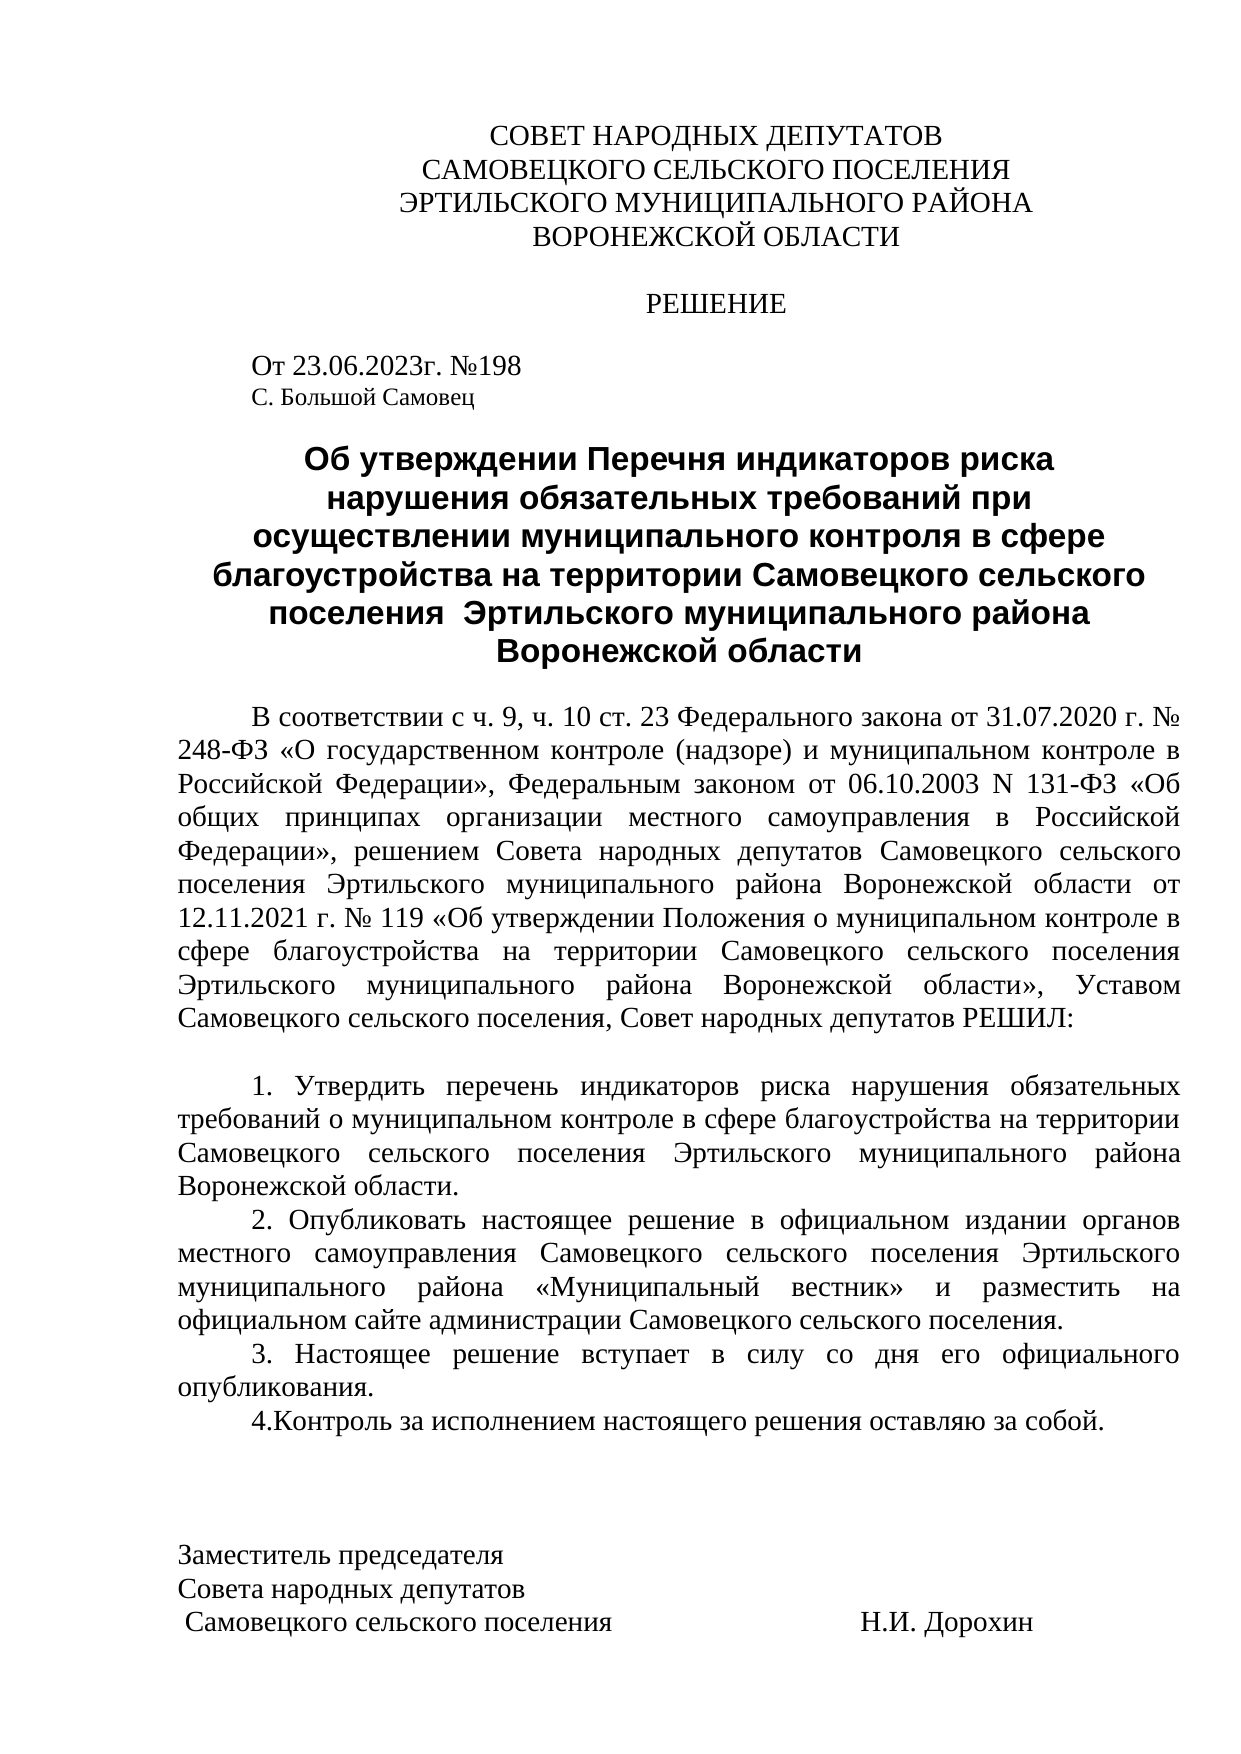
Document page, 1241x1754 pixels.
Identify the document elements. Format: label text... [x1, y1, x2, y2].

text ВОРОНЕЖСКОЙ ОБЛАСТИ [177, 219, 1181, 252]
title нарушения обязательных требований при [177, 478, 1181, 516]
text Заместитель председателя [177, 1537, 1181, 1571]
text СОВЕТ НАРОДНЫХ ДЕПУТАТОВ [177, 118, 1181, 152]
text РЕШЕНИЕ [177, 286, 1181, 319]
text 3. Настоящее решение вступает в силу со дня его официального опубликования. [177, 1336, 1181, 1403]
text САМОВЕЦКОГО СЕЛЬСКОГО ПОСЕЛЕНИЯ [177, 152, 1181, 185]
text 1. Утвердить перечень индикаторов риска нарушения обязательных требований о муниципальном контроле в сфере благоустройства на территории Самовецкого сельского поселения Эртильского муниципального района Воронежской области. [177, 1068, 1181, 1202]
text От 23.06.2023г. №198 [177, 348, 1181, 382]
text 4.Контроль за исполнением настоящего решения оставляю за собой. [177, 1403, 1181, 1437]
text Совета народных депутатов [177, 1571, 1181, 1604]
text Самовецкого сельского поселения Н.И. Дорохин [177, 1604, 1181, 1638]
text ЭРТИЛЬСКОГО МУНИЦИПАЛЬНОГО РАЙОНА [177, 185, 1181, 219]
title осуществлении муниципального контроля в сфере благоустройства на территории Самовецкого сельского поселения Эртильского муниципального района Воронежской области [177, 516, 1181, 670]
text 2. Опубликовать настоящее решение в официальном издании органов местного самоуправления Самовецкого сельского поселения Эртильского муниципального района «Муниципальный вестник» и разместить на официальном сайте администрации Самовецкого сельского поселения. [177, 1202, 1181, 1336]
text В соответствии с ч. 9, ч. 10 ст. 23 Федерального закона от 31.07.2020 г. № 248-ФЗ «О государственном контроле (надзоре) и муниципальном контроле в Российской Федерации», Федеральным законом от 06.10.2003 N 131-ФЗ «Об общих принципах организации местного самоуправления в Российской Федерации», решением Совета народных депутатов Самовецкого сельского поселения Эртильского муниципального района Воронежской области от 12.11.2021 г. № 119 «Об утверждении Положения о муниципальном контроле в сфере благоустройства на территории Самовецкого сельского поселения Эртильского муниципального района Воронежской области», Уставом Самовецкого сельского поселения, Совет народных депутатов РЕШИЛ: [177, 699, 1181, 1034]
title Об утверждении Перечня индикаторов риска [177, 439, 1181, 478]
text С. Большой Самовец [177, 382, 1181, 411]
